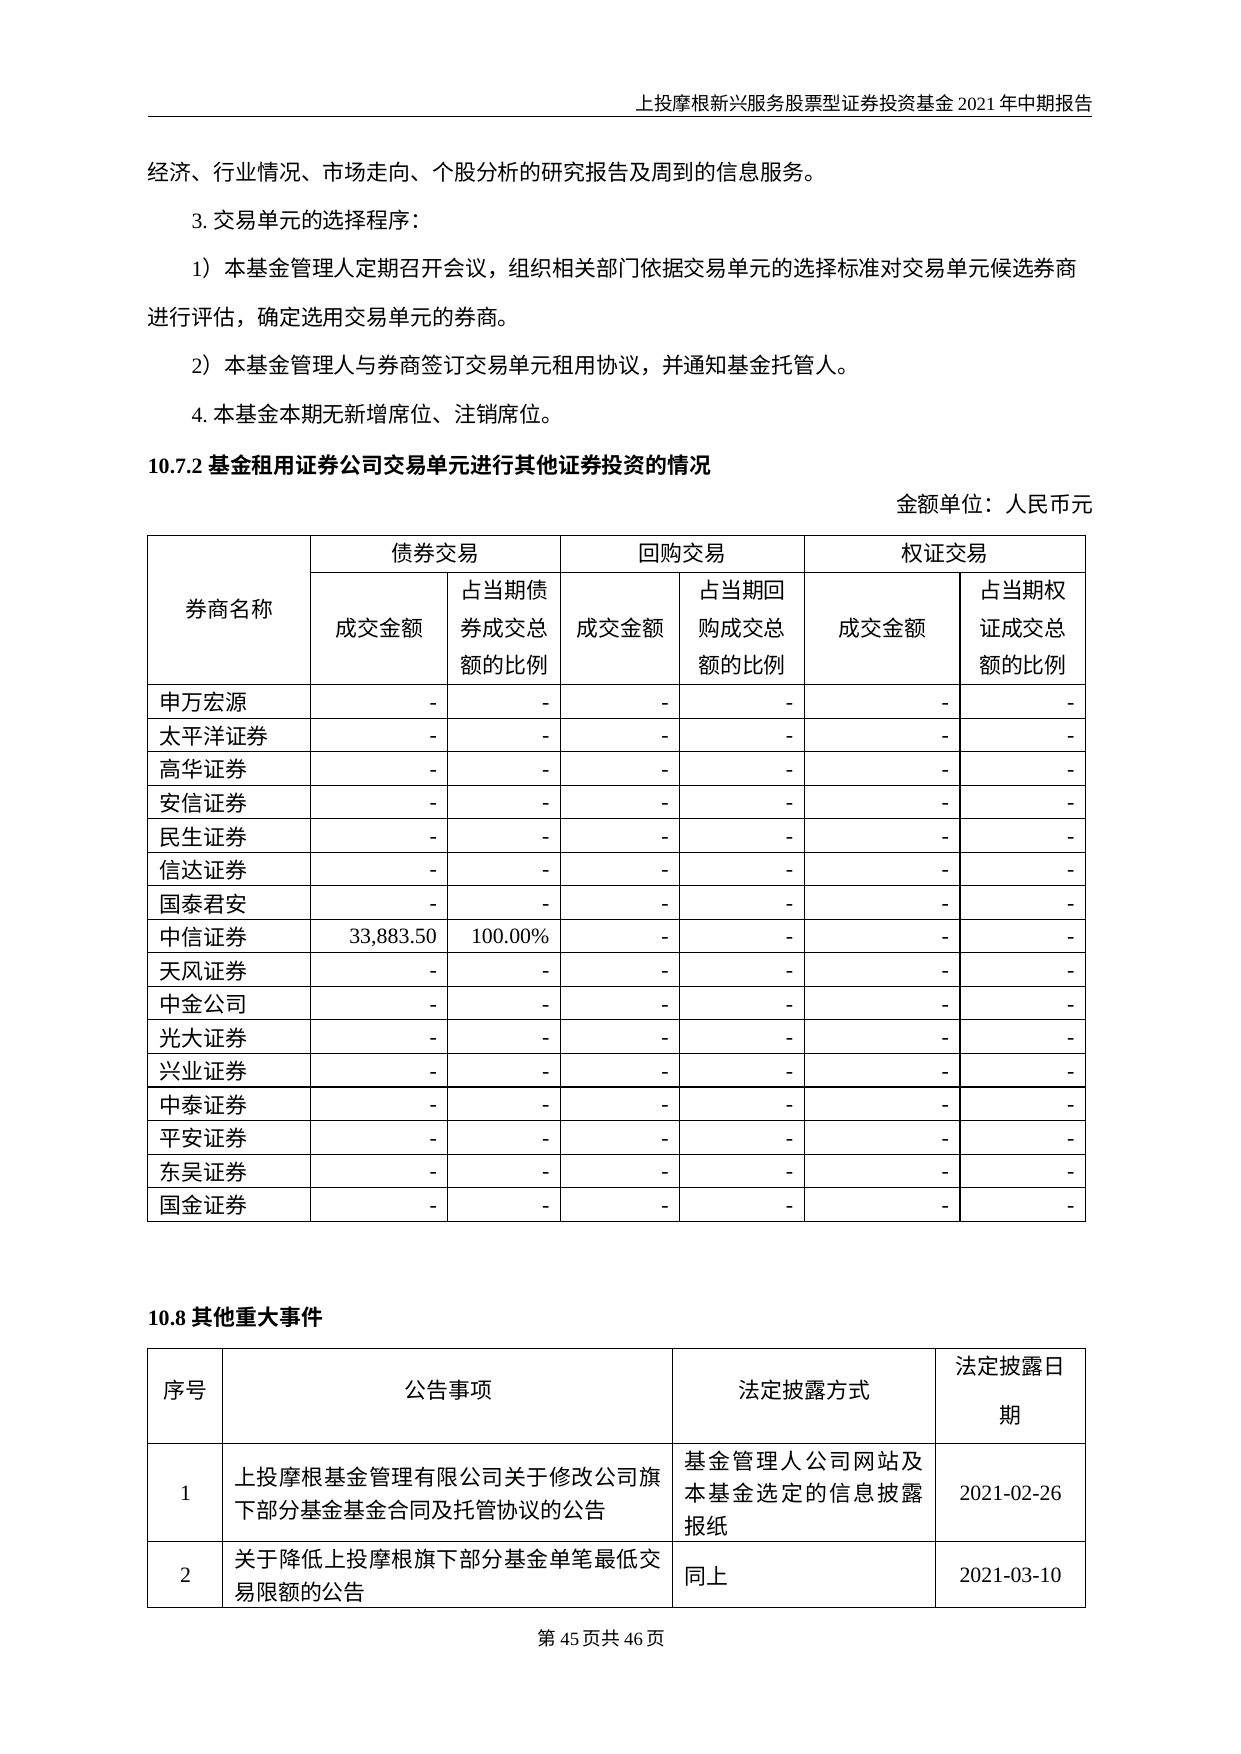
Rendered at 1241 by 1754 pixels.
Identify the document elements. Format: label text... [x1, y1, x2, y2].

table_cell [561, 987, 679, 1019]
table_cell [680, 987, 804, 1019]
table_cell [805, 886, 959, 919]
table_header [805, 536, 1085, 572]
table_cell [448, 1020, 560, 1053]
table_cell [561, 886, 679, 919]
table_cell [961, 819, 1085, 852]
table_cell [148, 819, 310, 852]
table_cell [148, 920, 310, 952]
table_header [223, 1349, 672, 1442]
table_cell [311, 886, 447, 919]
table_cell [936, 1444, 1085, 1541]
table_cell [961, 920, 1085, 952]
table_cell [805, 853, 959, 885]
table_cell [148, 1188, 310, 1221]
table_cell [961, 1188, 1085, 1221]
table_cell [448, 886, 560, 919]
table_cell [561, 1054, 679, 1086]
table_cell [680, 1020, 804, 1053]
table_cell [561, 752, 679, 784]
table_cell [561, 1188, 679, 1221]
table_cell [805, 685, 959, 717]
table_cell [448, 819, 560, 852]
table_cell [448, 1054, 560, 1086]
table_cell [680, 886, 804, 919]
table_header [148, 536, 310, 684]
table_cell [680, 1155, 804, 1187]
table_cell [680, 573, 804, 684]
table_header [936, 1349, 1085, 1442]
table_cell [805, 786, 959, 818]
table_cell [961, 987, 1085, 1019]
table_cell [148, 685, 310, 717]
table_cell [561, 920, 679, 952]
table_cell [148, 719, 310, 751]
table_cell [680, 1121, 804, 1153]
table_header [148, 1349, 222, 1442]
text 金额单位：人民币元 [148, 486, 1092, 519]
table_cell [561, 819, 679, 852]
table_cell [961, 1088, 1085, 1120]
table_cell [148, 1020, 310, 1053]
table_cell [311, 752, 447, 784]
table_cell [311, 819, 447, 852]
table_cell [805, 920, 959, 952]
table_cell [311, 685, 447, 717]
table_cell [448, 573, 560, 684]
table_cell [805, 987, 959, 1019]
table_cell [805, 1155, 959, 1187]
subtitle 10.8 其他重大事件 [148, 1299, 1092, 1332]
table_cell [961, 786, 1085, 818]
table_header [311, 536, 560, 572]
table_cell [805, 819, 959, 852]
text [148, 154, 1092, 187]
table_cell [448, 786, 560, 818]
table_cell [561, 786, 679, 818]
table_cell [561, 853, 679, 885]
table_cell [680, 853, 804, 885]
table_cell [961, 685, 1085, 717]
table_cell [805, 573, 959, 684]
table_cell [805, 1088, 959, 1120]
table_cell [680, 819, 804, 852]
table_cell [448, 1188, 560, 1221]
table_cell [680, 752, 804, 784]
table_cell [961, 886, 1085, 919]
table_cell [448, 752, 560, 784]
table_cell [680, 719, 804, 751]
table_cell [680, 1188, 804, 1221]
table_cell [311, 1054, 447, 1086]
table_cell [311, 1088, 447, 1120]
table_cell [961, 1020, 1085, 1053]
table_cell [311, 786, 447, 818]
text 2）本基金管理人与券商签订交易单元租用协议，并通知基金托管人。 [148, 348, 1092, 381]
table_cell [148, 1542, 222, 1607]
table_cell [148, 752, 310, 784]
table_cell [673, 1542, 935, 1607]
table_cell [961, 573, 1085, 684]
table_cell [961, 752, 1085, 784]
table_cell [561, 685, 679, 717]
text 3. 交易单元的选择程序： [148, 203, 1092, 235]
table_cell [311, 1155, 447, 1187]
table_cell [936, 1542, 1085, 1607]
text 1）本基金管理人定期召开会议，组织相关部门依据交易单元的选择标准对交易单元候选券商进行评估，确定选用交易单元的券商。 [148, 251, 1092, 332]
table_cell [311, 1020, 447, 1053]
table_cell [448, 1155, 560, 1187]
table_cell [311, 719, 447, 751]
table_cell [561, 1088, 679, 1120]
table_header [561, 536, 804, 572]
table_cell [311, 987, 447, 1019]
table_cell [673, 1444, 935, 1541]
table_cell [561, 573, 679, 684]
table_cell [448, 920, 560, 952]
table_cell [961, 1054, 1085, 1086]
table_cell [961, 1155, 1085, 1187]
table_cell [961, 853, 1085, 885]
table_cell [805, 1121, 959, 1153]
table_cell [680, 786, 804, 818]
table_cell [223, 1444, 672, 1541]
text 10.7.2 基金租用证券公司交易单元进行其他证券投资的情况 [148, 448, 1092, 480]
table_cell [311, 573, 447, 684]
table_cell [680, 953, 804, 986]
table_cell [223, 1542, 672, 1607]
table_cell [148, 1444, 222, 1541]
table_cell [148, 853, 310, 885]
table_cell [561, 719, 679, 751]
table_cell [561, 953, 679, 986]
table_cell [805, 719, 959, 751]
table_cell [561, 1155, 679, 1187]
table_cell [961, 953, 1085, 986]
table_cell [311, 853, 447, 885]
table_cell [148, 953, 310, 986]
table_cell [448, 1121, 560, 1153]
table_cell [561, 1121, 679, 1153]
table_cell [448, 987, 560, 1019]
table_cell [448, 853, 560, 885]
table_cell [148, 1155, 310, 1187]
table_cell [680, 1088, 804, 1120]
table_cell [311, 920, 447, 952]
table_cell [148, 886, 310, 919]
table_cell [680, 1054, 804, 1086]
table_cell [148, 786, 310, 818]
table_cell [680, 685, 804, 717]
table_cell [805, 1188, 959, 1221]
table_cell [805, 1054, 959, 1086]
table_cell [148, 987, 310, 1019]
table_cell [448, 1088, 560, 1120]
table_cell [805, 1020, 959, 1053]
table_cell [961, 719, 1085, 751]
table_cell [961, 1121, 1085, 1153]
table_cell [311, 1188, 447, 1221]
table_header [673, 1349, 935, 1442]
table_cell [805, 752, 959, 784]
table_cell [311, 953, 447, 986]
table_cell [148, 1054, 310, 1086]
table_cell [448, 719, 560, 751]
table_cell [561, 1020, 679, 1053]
text 4. 本基金本期无新增席位、注销席位。 [148, 396, 1092, 429]
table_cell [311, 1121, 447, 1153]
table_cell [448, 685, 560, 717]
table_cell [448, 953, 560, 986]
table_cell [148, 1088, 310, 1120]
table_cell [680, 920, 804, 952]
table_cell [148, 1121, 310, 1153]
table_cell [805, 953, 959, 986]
